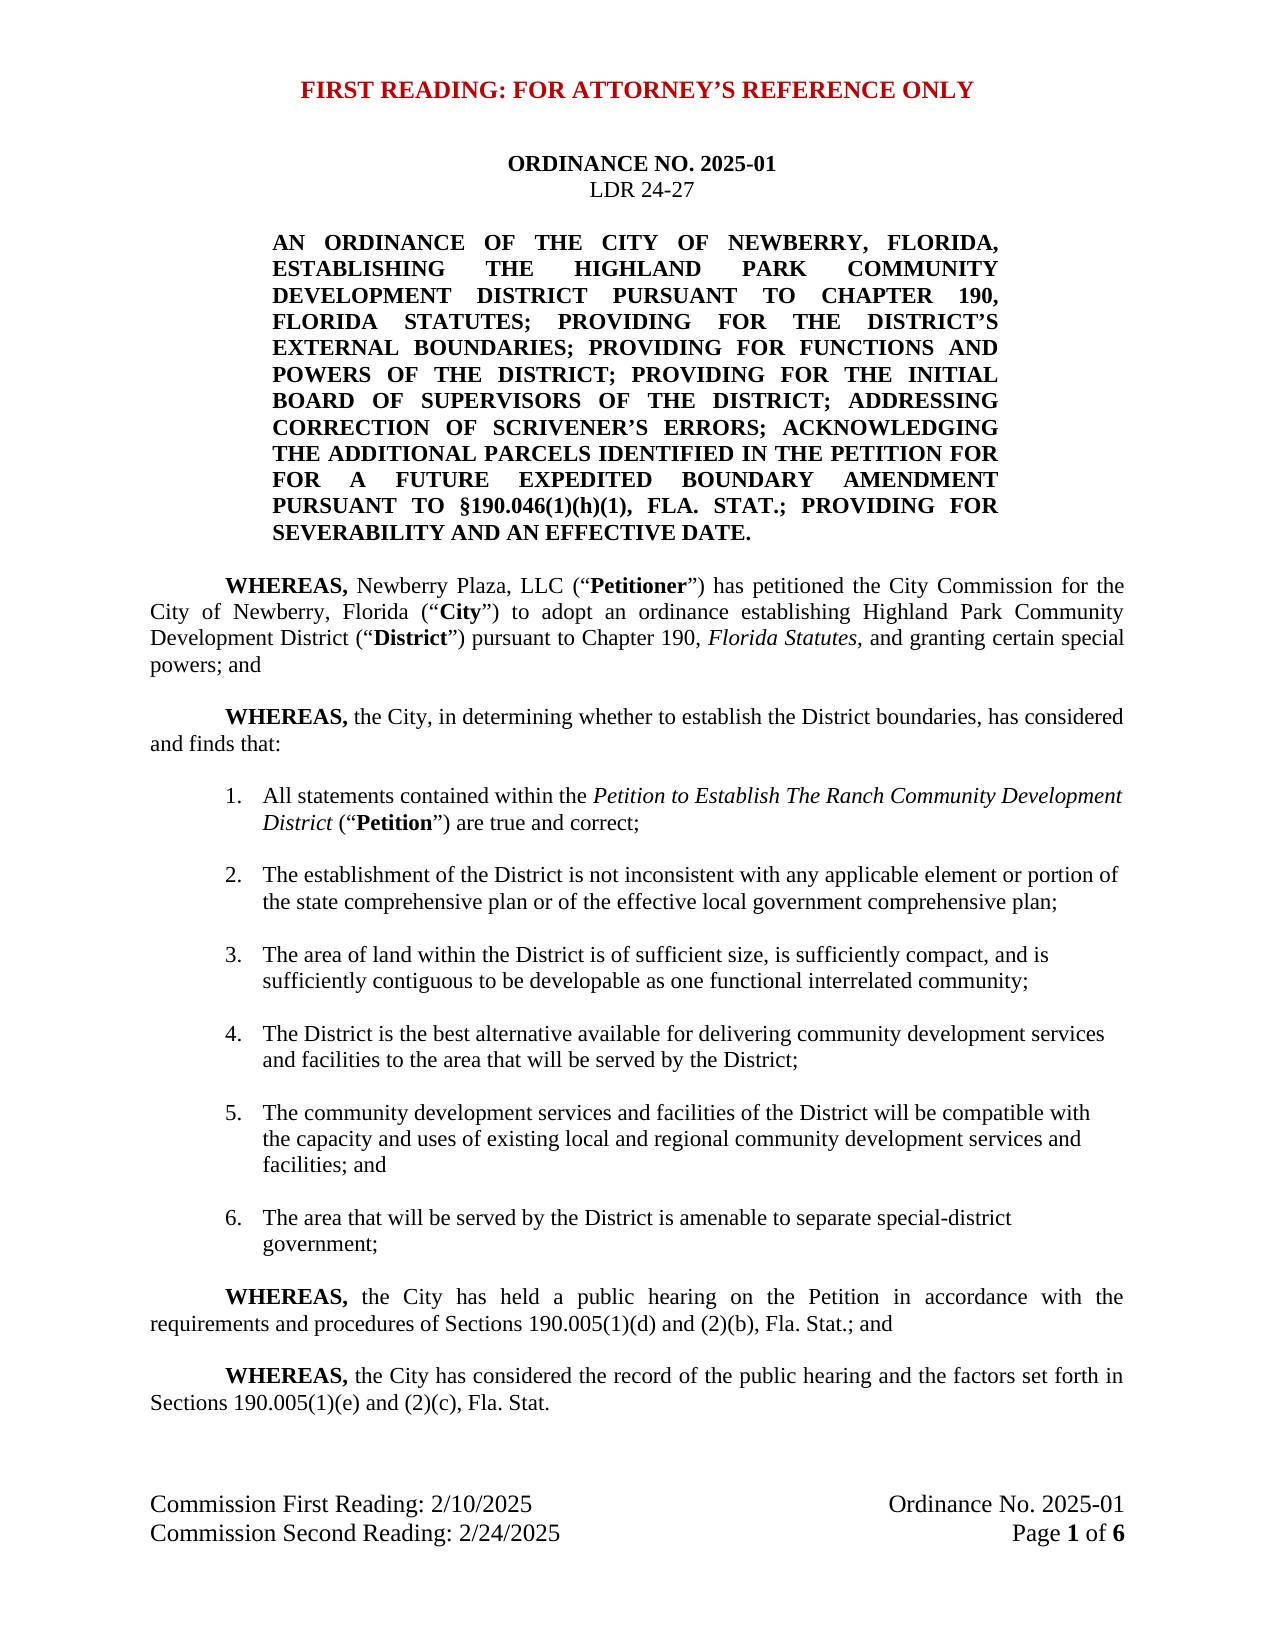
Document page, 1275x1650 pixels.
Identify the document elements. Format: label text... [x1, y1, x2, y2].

text WHEREAS, the City has considered the record of the public hearing and the factors set forth in Sections 190.005(1)(e) and (2)(c), Fla. Stat. [150, 1362, 1125, 1415]
text LDR 24-27 [158, 176, 1125, 203]
text AN ORDINANCE OF THE CITY OF NEWBERRY, FLORIDA, ESTABLISHING THE HIGHLAND PARK COMMUNITY DEVELOPMENT DISTRICT PURSUANT TO CHAPTER 190, FLORIDA STATUTES; PROVIDING FOR THE DISTRICT’S EXTERNAL BOUNDARIES; PROVIDING FOR FUNCTIONS AND POWERS OF THE DISTRICT; PROVIDING FOR THE INITIAL BOARD OF SUPERVISORS OF THE DISTRICT; ADDRESSING CORRECTION OF SCRIVENER’S ERRORS; ACKNOWLEDGING THE ADDITIONAL PARCELS IDENTIFIED IN THE PETITION FOR FOR A FUTURE EXPEDITED BOUNDARY AMENDMENT PURSUANT TO §190.046(1)(h)(1), FLA. STAT.; PROVIDING FOR SEVERABILITY AND AN EFFECTIVE DATE. [272, 229, 999, 545]
text WHEREAS, Newberry Plaza, LLC (“Petitioner”) has petitioned the City Commission for the City of Newberry, Florida (“City”) to adopt an ordinance establishing Highland Park Community Development District (“District”) pursuant to Chapter 190, Florida Statutes, and granting certain special powers; and [150, 572, 1125, 677]
list The establishment of the District is not inconsistent with any applicable element or portion of the state comprehensive plan or of the effective local government comprehensive plan; [225, 862, 1125, 914]
text WHEREAS, the City, in determining whether to establish the District boundaries, has considered and finds that: [150, 703, 1125, 756]
list The area of land within the District is of sufficient size, is sufficiently compact, and is sufficiently contiguous to be developable as one functional interrelated community; [225, 941, 1125, 993]
list The District is the best alternative available for delivering community development services and facilities to the area that will be served by the District; [225, 1020, 1125, 1072]
text WHEREAS, the City has held a public hearing on the Petition in accordance with the requirements and procedures of Sections 190.005(1)(d) and (2)(b), Fla. Stat.; and [150, 1283, 1125, 1336]
list The area that will be served by the District is amenable to separate special-district government; [225, 1204, 1125, 1257]
list The community development services and facilities of the District will be compatible with the capacity and uses of existing local and regional community development services and facilities; and [225, 1099, 1125, 1178]
text ORDINANCE NO. 2025-01 [158, 150, 1125, 176]
list All statements contained within the Petition to Establish The Ranch Community Development District (“Petition”) are true and correct; [225, 782, 1125, 835]
